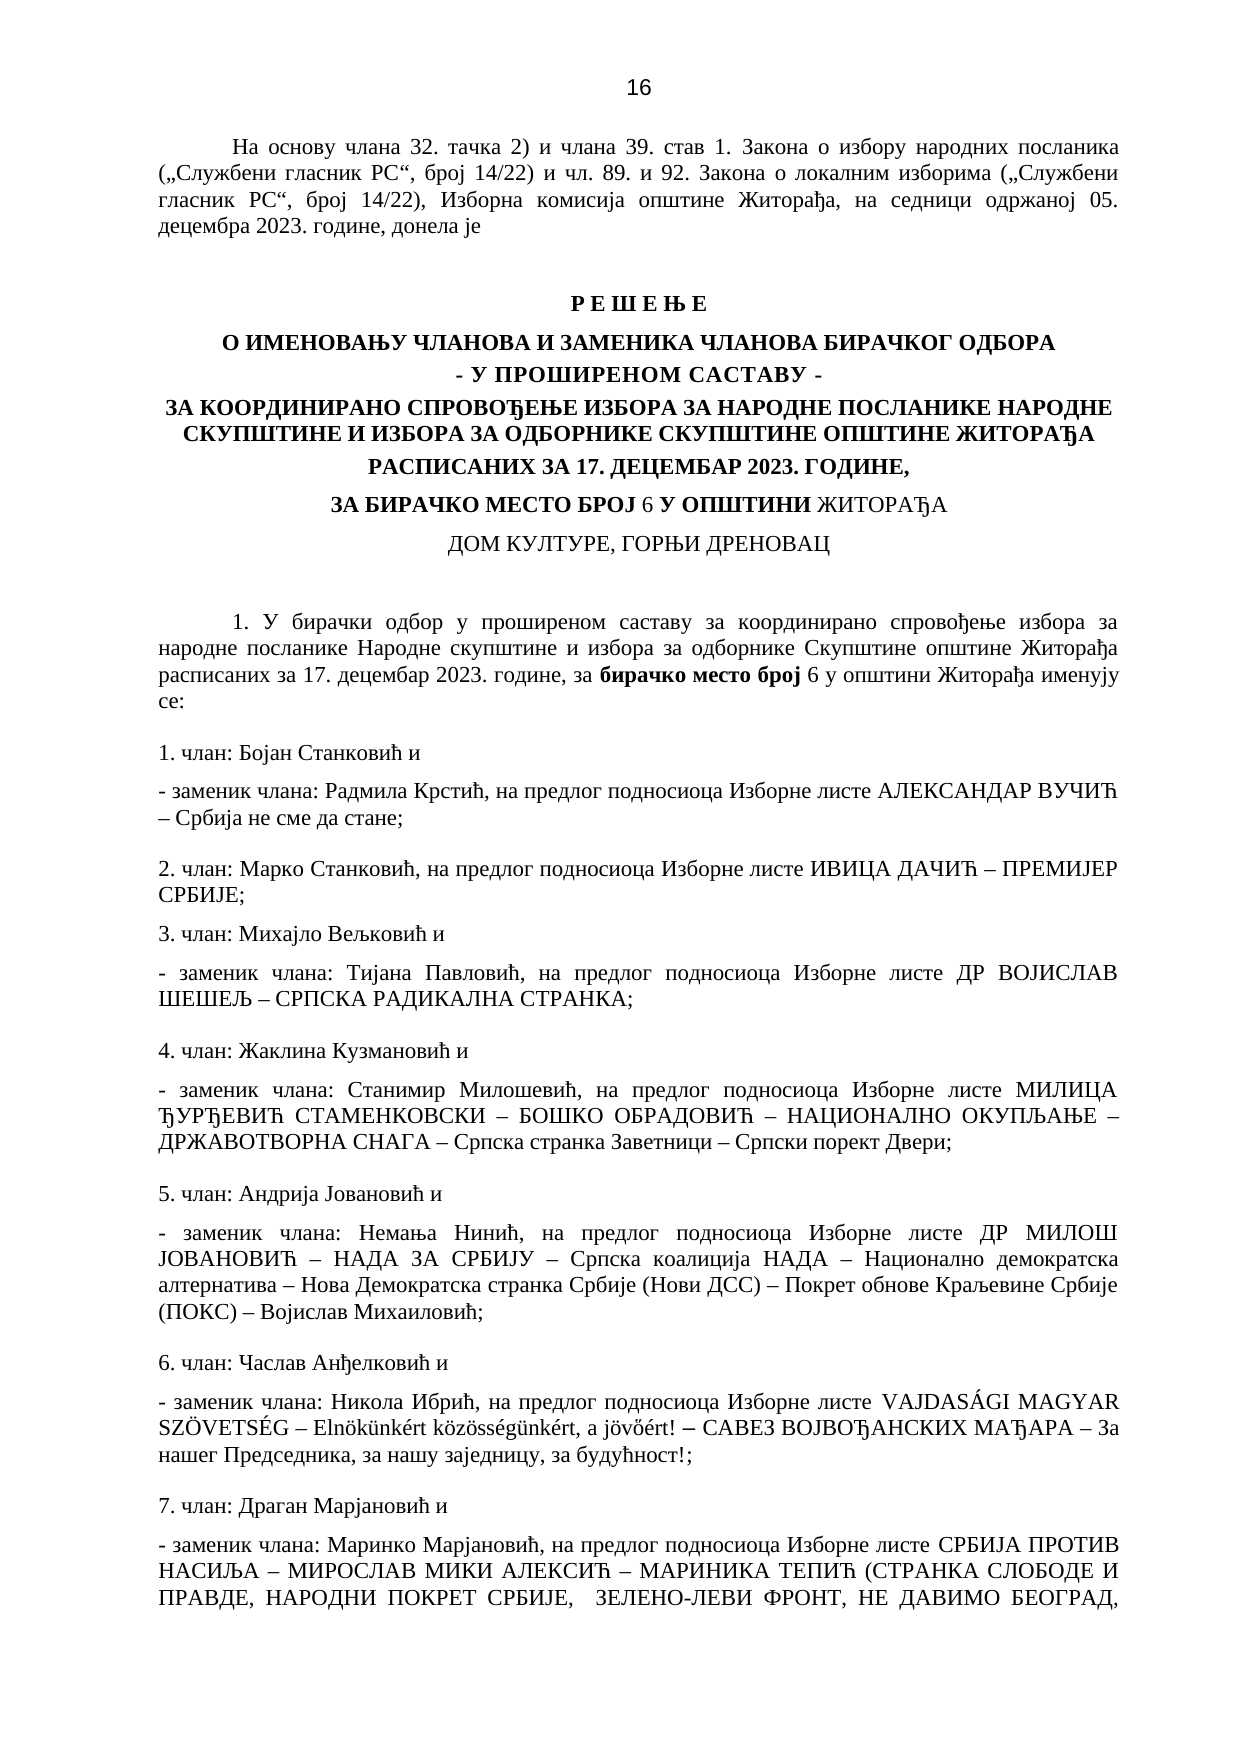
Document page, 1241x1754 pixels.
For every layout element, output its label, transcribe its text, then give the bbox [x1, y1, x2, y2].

text На основу члана 32. тачка 2) и члана 39. став 1. Закона о избору народних посланика („Службени гласник РС“, број 14/22) и чл. 89. и 92. Закона о локалним изборима („Службени гласник РС“, број 14/22), Изборна комисија општине Житорађа, на седници одржаној 05. децембра 2023. године, донела је [158, 133, 1120, 238]
text - заменик члана: Немања Нинић, на предлог подносиоца Изборне листе ДР МИЛОШ ЈОВАНОВИЋ – НАДА ЗА СРБИЈУ – Српска коалиција НАДА – Национално демократска алтернатива – Нова Демократска странка Србије (Нови ДСС) – Покрет обнове Краљевине Србије (ПОКС) – Војислав Михаиловић; [158, 1219, 1120, 1324]
text 6. члан: Часлав Анђелковић и [158, 1349, 1120, 1375]
text ДОМ КУЛТУРЕ, ГОРЊИ ДРЕНОВАЦ [158, 530, 1120, 557]
text 7. члан: Драган Марјановић и [158, 1492, 1120, 1518]
text 2. члан: Марко Станковић, на предлог подносиоца Изборне листе ИВИЦА ДАЧИЋ – ПРЕМИЈЕР СРБИЈЕ; [158, 855, 1120, 908]
text 5. члан: Андрија Јовановић и [158, 1180, 1120, 1206]
text РАСПИСАНИХ ЗА 17. ДЕЦЕМБАР 2023. ГОДИНЕ, [134, 453, 1143, 479]
text 3. члан: Михајло Вељковић и [158, 920, 1120, 947]
text ЗА БИРАЧКО МЕСТО БРОЈ 6 У ОПШТИНИ ЖИТОРАЂА [158, 492, 1120, 518]
text 1. У бирачки одбор у проширеном саставу за координирано спровођење избора за народне посланике Народне скупштине и избора за одборнике Скупштине општине Житорађа расписаних за 17. децембар 2023. године, за бирачко место број 6 у општини Житорађа именују се: [158, 608, 1120, 713]
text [158, 1531, 1120, 1610]
text - У ПРОШИРЕНОМ САСТАВУ - [158, 361, 1120, 387]
text - заменик члана: Радмила Крстић, на предлог подносиоца Изборне листе АЛЕКСАНДАР ВУЧИЋ – Србија не сме да стане; [158, 777, 1120, 830]
text - заменик члана: Никола Ибрић, на предлог подносиоца Изборне листе VAJDASÁGI MAGYAR SZÖVETSÉG – Elnökünkért közösségünkért, a jövὅért! – САВЕЗ ВОЈВОЂАНСКИХ МАЂАРА – За нашег Председника, за нашу заједницу, за будућност!; [158, 1388, 1120, 1467]
text - заменик члана: Тијана Павловић, на предлог подносиоца Изборне листе ДР ВОЈИСЛАВ ШЕШЕЉ – СРПСКА РАДИКАЛНА СТРАНКА; [158, 959, 1120, 1012]
text ЗА КООРДИНИРАНО СПРОВОЂЕЊЕ ИЗБОРА ЗА НАРОДНЕ ПОСЛАНИКЕ НАРОДНЕ СКУПШТИНЕ И ИЗБОРА ЗА ОДБОРНИКЕ СКУПШТИНЕ ОПШТИНЕ ЖИТОРАЂА [134, 394, 1143, 446]
text О ИМЕНОВАЊУ ЧЛАНОВА И ЗАМЕНИКА ЧЛАНОВА БИРАЧКОГ ОДБОРА [158, 328, 1120, 355]
text 4. члан: Жаклина Кузмановић и [158, 1037, 1120, 1063]
text 1. члан: Бојан Станковић и [158, 738, 1120, 765]
text - заменик члана: Станимир Милошевић, на предлог подносиоца Изборне листе МИЛИЦА ЂУРЂЕВИЋ СТАМЕНКОВСКИ – БОШКО ОБРАДОВИЋ – НАЦИОНАЛНО ОКУПЉАЊЕ – ДРЖАВОТВОРНА СНАГА – Српска странка Заветници – Српски порект Двери; [158, 1076, 1120, 1155]
text Р Е Ш Е Њ Е [158, 290, 1120, 316]
